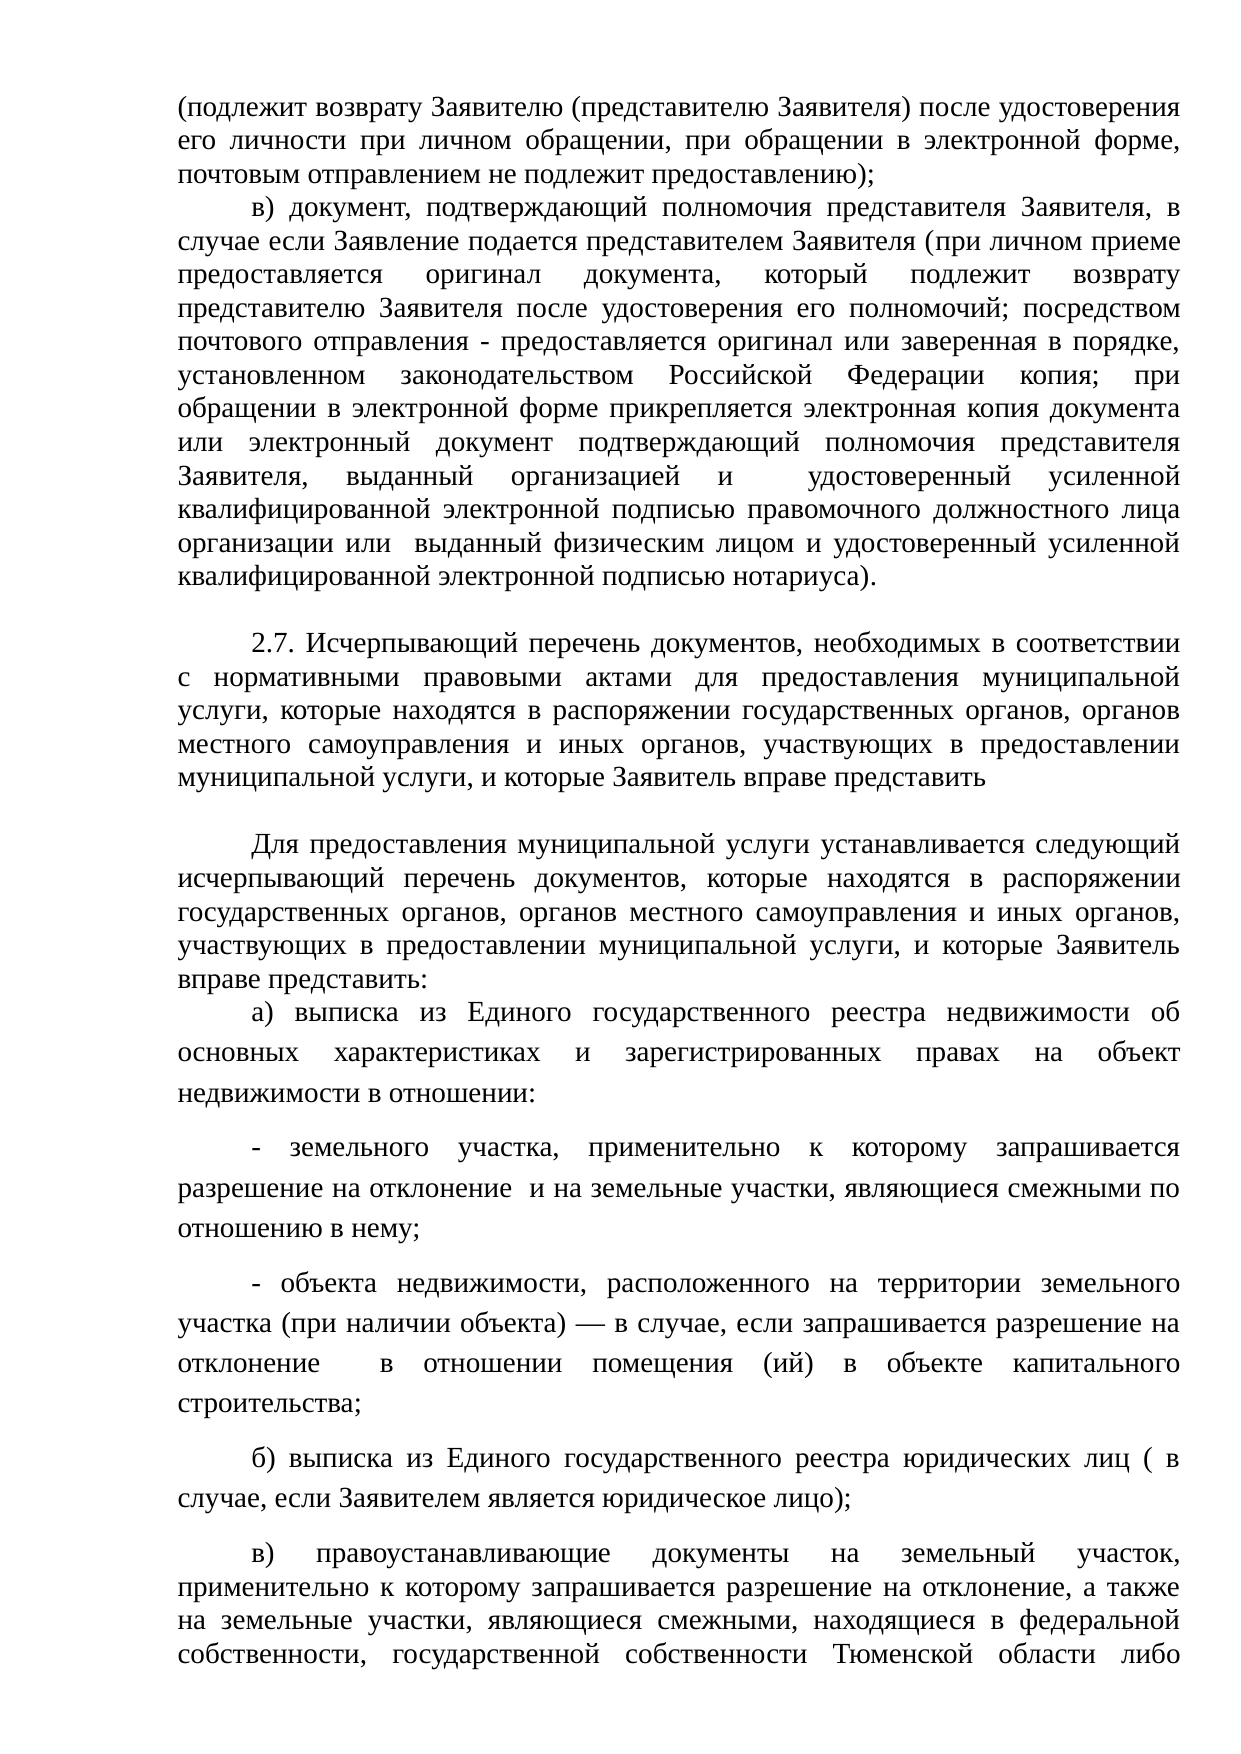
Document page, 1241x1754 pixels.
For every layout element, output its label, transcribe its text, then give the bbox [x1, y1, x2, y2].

text б) выписка из Единого государственного реестра юридических лиц ( в случае, если Заявителем является юридическое лицо); [177, 1440, 1181, 1514]
text Для предоставления муниципальной услуги устанавливается следующий исчерпывающий перечень документов, которые находятся в распоряжении государственных органов, органов местного самоуправления и иных органов, участвующих в предоставлении муниципальной услуги, и которые Заявитель вправе представить: [177, 827, 1181, 994]
text а) выписка из Единого государственного реестра недвижимости об основных характеристиках и зарегистрированных правах на объект недвижимости в отношении: [177, 994, 1181, 1108]
text в) документ, подтверждающий полномочия представителя Заявителя, в случае если Заявление подается представителем Заявителя (при личном приеме предоставляется оригинал документа, который подлежит возврату представителю Заявителя после удостоверения его полномочий; посредством почтового отправления - предоставляется оригинал или заверенная в порядке, установленном законодательством Российской Федерации копия; при обращении в электронной форме прикрепляется электронная копия документа или электронный документ подтверждающий полномочия представителя Заявителя, выданный организацией и удостоверенный усиленной квалифицированной электронной подписью правомочного должностного лица организации или выданный физическим лицом и удостоверенный усиленной квалифицированной электронной подписью нотариуса). [177, 189, 1181, 592]
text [177, 89, 1181, 189]
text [177, 1535, 1181, 1669]
text 2.7. Исчерпывающий перечень документов, необходимых в соответствии с нормативными правовыми актами для предоставления муниципальной услуги, которые находятся в распоряжении государственных органов, органов местного самоуправления и иных органов, участвующих в предоставлении муниципальной услуги, и которые Заявитель вправе представить [177, 625, 1181, 793]
text - объекта недвижимости, расположенного на территории земельного участка (при наличии объекта) — в случае, если запрашивается разрешение на отклонение в отношении помещения (ий) в объекте капитального строительства; [177, 1265, 1181, 1419]
text - земельного участка, применительно к которому запрашивается разрешение на отклонение и на земельные участки, являющиеся смежными по отношению в нему; [177, 1129, 1181, 1243]
